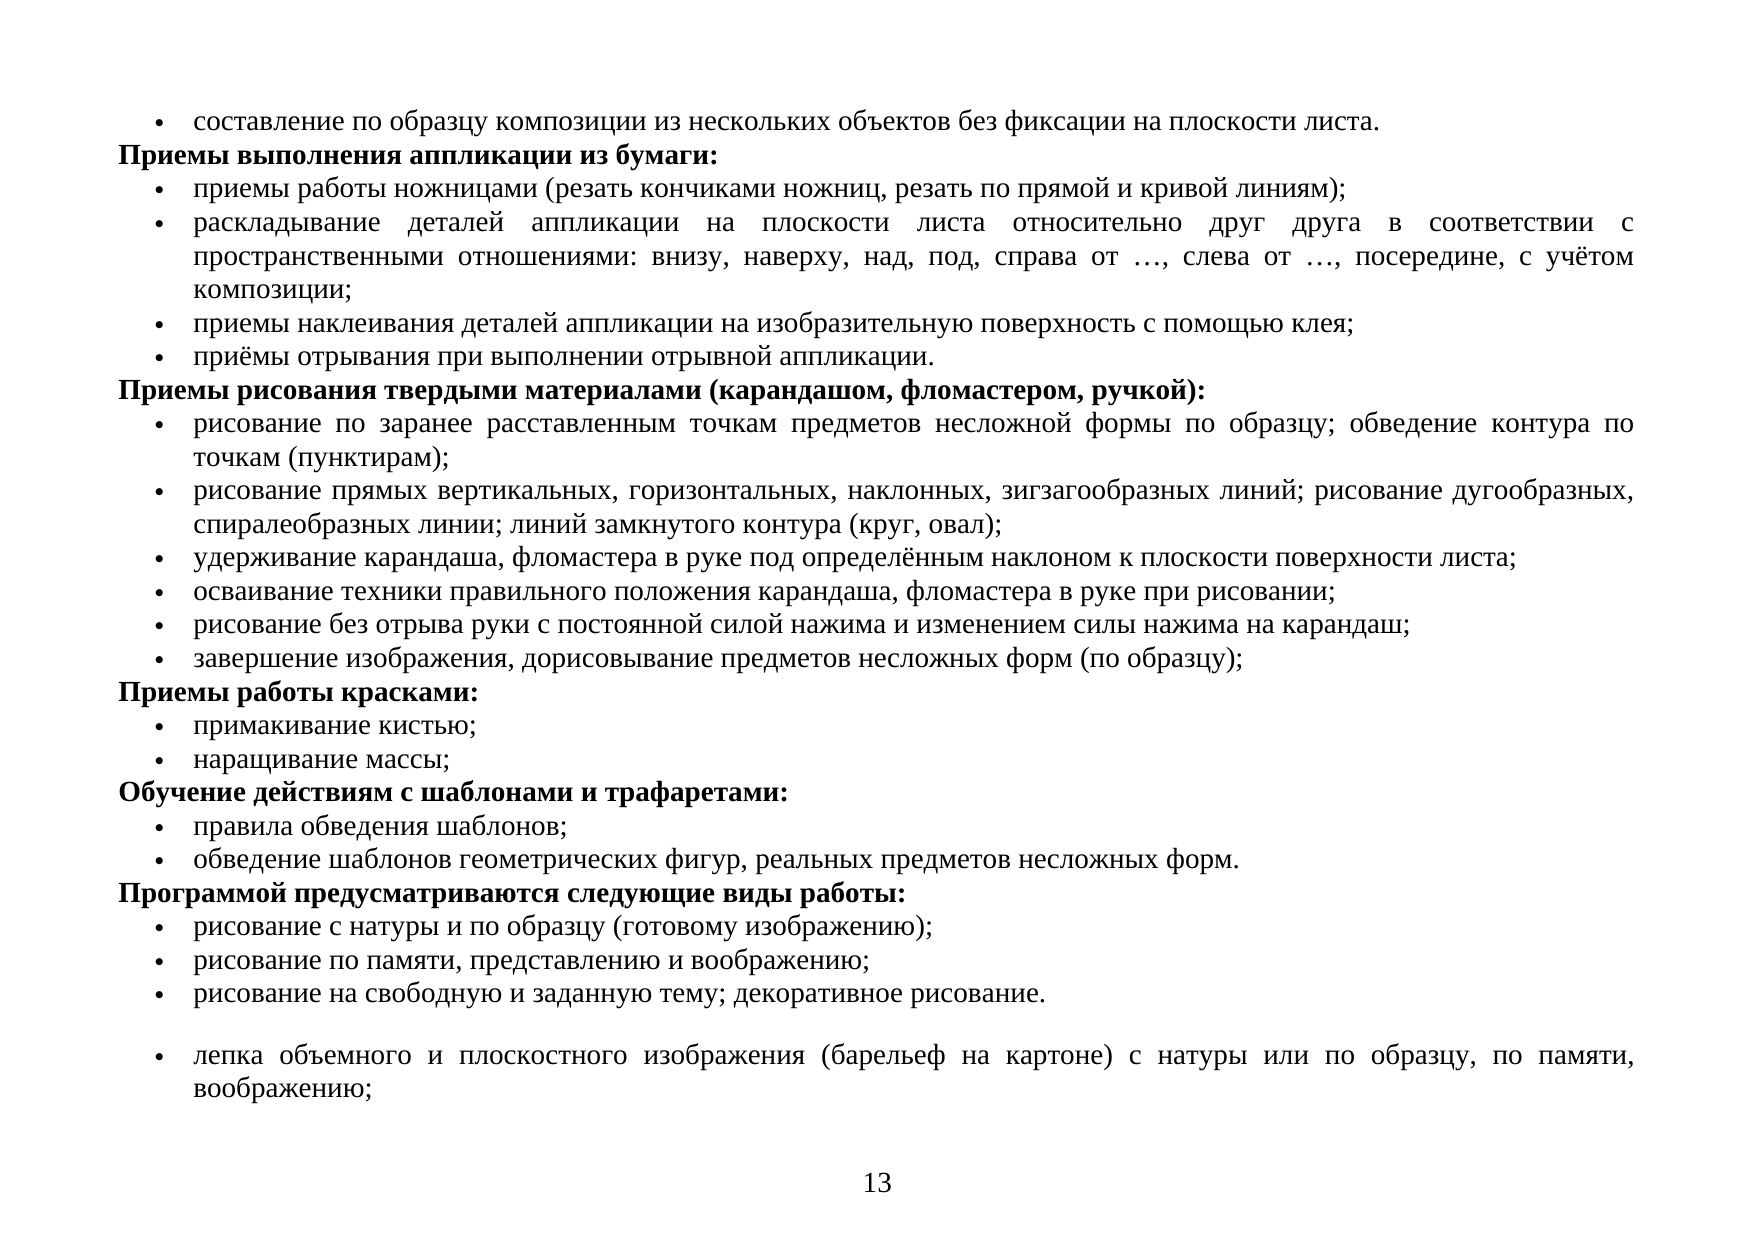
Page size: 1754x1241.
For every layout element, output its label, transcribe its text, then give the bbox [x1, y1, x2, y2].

list рисование по памяти, представлению и воображению; [156, 942, 1636, 976]
list составление по образцу композиции из нескольких объектов без фиксации на плоскости листа. [156, 103, 1636, 137]
list осваивание техники правильного положения карандаша, фломастера в руке при рисовании; [156, 573, 1636, 607]
list приемы наклеивания деталей аппликации на изобразительную поверхность с помощью клея; [156, 305, 1636, 338]
list раскладывание деталей аппликации на плоскости листа относительно друг друга в соответствии с пространственными отношениями: внизу, наверху, над, под, справа от …, слева от …, посередине, с учётом композиции; [156, 204, 1636, 305]
text Обучение действиям с шаблонами и трафаретами: [118, 774, 1636, 808]
list рисование без отрыва руки с постоянной силой нажима и изменением силы нажима на карандаш; [156, 607, 1636, 640]
list рисование с натуры и по образцу (готовому изображению); [156, 908, 1636, 942]
list примакивание кистью; [156, 707, 1636, 741]
list завершение изображения, дорисовывание предметов несложных форм (по образцу); [156, 640, 1636, 674]
text Приемы выполнения аппликации из бумаги: [118, 137, 1636, 171]
list лепка объемного и плоскостного изображения (барельеф на картоне) с натуры или по образцу, по памяти, воображению; [156, 1037, 1636, 1104]
list правила обведения шаблонов; [156, 808, 1636, 841]
list рисование прямых вертикальных, горизонтальных, наклонных, зигзагообразных линий; рисование дугообразных, спиралеобразных линии; линий замкнутого контура (круг, овал); [156, 472, 1636, 539]
list удерживание карандаша, фломастера в руке под определённым наклоном к плоскости поверхности листа; [156, 539, 1636, 573]
list обведение шаблонов геометрических фигур, реальных предметов несложных форм. [156, 841, 1636, 875]
text Приемы рисования твердыми материалами (карандашом, фломастером, ручкой): [118, 372, 1636, 405]
text Программой предусматриваются следующие виды работы: [118, 875, 1636, 908]
list наращивание массы; [156, 741, 1636, 774]
list приемы работы ножницами (резать кончиками ножниц, резать по прямой и кривой линиям); [156, 171, 1636, 204]
text Приемы работы красками: [118, 674, 1636, 707]
list приёмы отрывания при выполнении отрывной аппликации. [156, 338, 1636, 372]
list рисование по заранее расставленным точкам предметов несложной формы по образцу; обведение контура по точкам (пунктирам); [156, 405, 1636, 472]
list рисование на свободную и заданную тему; декоративное рисование. [156, 976, 1636, 1009]
